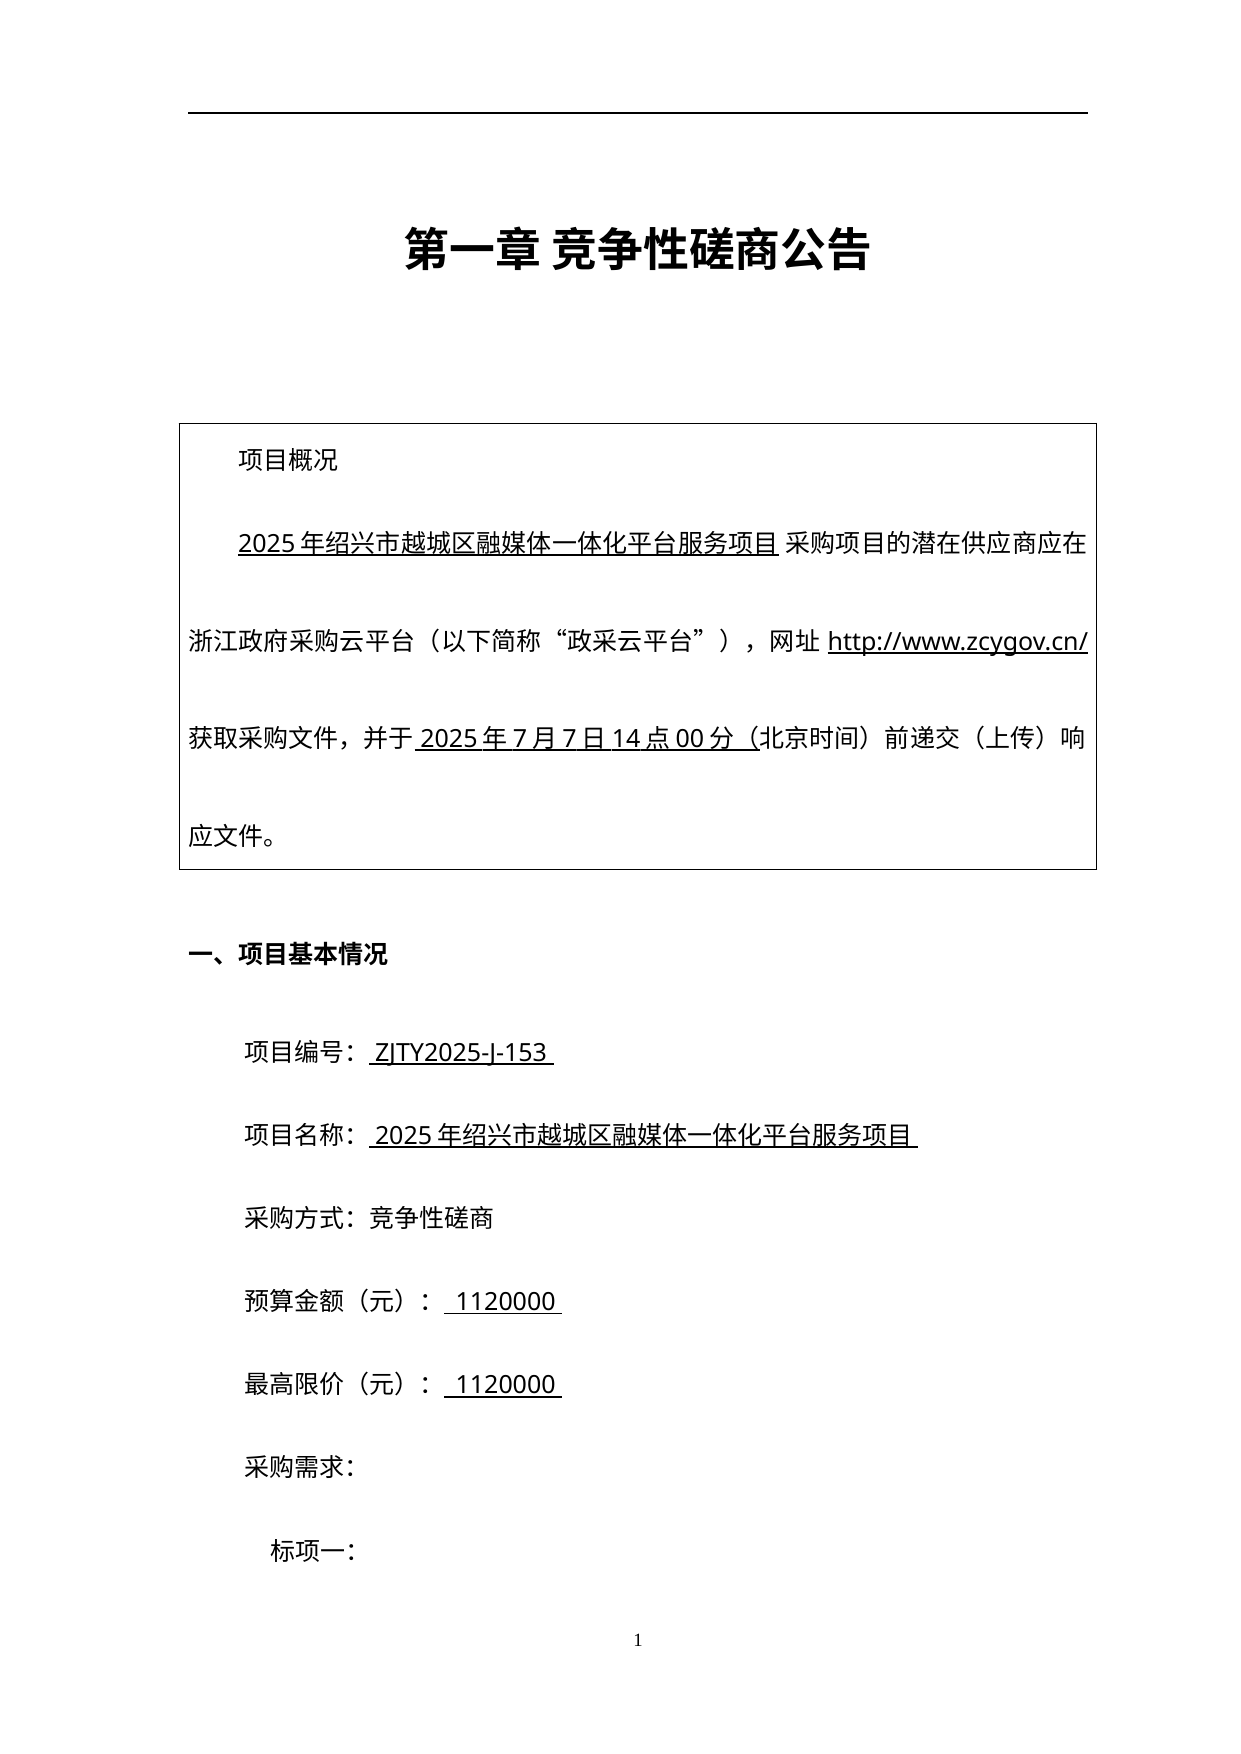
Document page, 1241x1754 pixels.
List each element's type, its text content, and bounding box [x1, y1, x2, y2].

text 最高限价（元）： 1120000 [188, 1350, 1088, 1415]
text 项目编号： ZJTY2025-J-153 [188, 1018, 1088, 1083]
subtitle 第一章 竞争性磋商公告 [188, 197, 1088, 295]
text 预算金额（元）： 1120000 [188, 1267, 1088, 1332]
text 项目名称： 2025年绍兴市越城区融媒体一体化平台服务项目 [188, 1101, 1088, 1166]
text 采购需求： [188, 1433, 1088, 1498]
text 项目概况 [180, 424, 1096, 491]
text 采购方式：竞争性磋商 [188, 1184, 1088, 1249]
text 标项一： [188, 1517, 1088, 1582]
text 2025年绍兴市越城区融媒体一体化平台服务项目 采购项目的潜在供应商应在浙江政府采购云平台（以下简称“政采云平台”），网址http://www.zcygov.cn/获取采购文件，并于 2025年7月7日14点00分（北京时间）前递交（上传）响应文件。 [180, 506, 1096, 869]
text 一、项目基本情况 [188, 920, 1088, 985]
